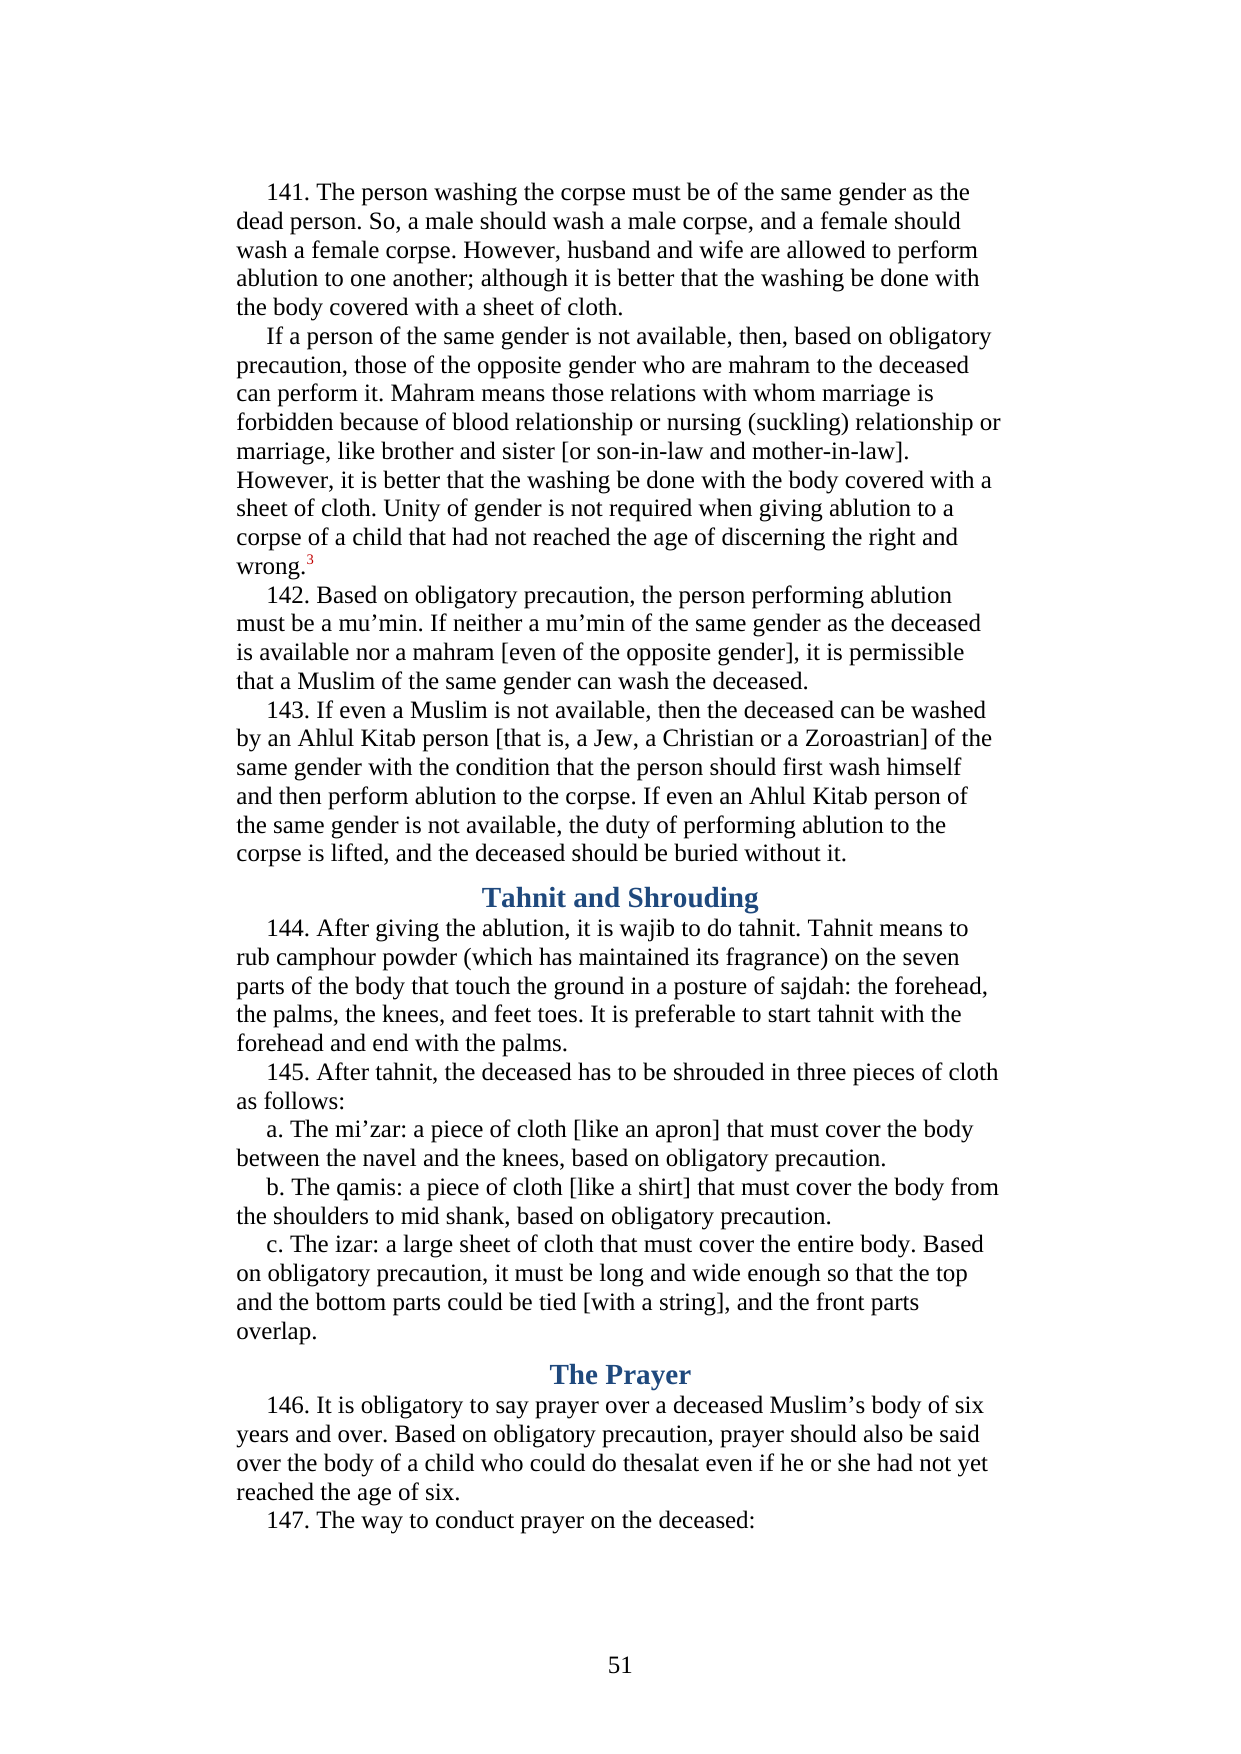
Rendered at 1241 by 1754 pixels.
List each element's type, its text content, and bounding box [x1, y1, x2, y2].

text 143. If even a Muslim is not available, then the deceased can be washed by an Ahlul Kitab person [that is, a Jew, a Christian or a Zoroastrian] of the same gender with the condition that the person should first wash himself and then perform ablution to the corpse. If even an Ahlul Kitab person of the same gender is not available, the duty of performing ablution to the corpse is lifted, and the deceased should be buried without it. [236, 695, 1004, 867]
text a. The mi’zar: a piece of cloth [like an apron] that must cover the body between the navel and the knees, based on obligatory precaution. [236, 1114, 1004, 1172]
text b. The qamis: a piece of cloth [like a shirt] that must cover the body from the shoulders to mid shank, based on obligatory precaution. [236, 1172, 1004, 1229]
subtitle Tahnit and Shrouding [236, 880, 1004, 913]
text 142. Based on obligatory precaution, the person performing ablution must be a mu’min. If neither a mu’min of the same gender as the deceased is available nor a mahram [even of the opposite gender], it is permissible that a Muslim of the same gender can wash the deceased. [236, 580, 1004, 695]
text If a person of the same gender is not available, then, based on obligatory precaution, those of the opposite gender who are mahram to the deceased can perform it. Mahram means those relations with whom marriage is forbidden because of blood relationship or nursing (suckling) relationship or marriage, like brother and sister [or son-in-law and mother-in-law]. However, it is better that the washing be done with the body covered with a sheet of cloth. Unity of gender is not required when giving ablution to a corpse of a child that had not reached the age of discerning the right and wrong.3 [236, 321, 1004, 580]
subtitle The Prayer [236, 1357, 1004, 1391]
text 145. After tahnit, the deceased has to be shrouded in three pieces of cloth as follows: [236, 1057, 1004, 1114]
text 146. It is obligatory to say prayer over a deceased Muslim’s body of six years and over. Based on obligatory precaution, prayer should also be said over the body of a child who could do thesalat even if he or she had not yet reached the age of six. [236, 1391, 1004, 1506]
text 144. After giving the ablution, it is wajib to do tahnit. Tahnit means to rub camphour powder (which has maintained its fragrance) on the seven parts of the body that touch the ground in a posture of sajdah: the forehead, the palms, the knees, and feet toes. It is preferable to start tahnit with the forehead and end with the palms. [236, 913, 1004, 1057]
text 147. The way to conduct prayer on the deceased: [236, 1506, 1004, 1534]
text 141. The person washing the corpse must be of the same gender as the dead person. So, a male should wash a male corpse, and a female should wash a female corpse. However, husband and wife are allowed to perform ablution to one another; although it is better that the washing be done with the body covered with a sheet of cloth. [236, 177, 1004, 321]
text c. The izar: a large sheet of cloth that must cover the entire body. Based on obligatory precaution, it must be long and wide enough so that the top and the bottom parts could be tied [with a string], and the front parts overlap. [236, 1229, 1004, 1344]
